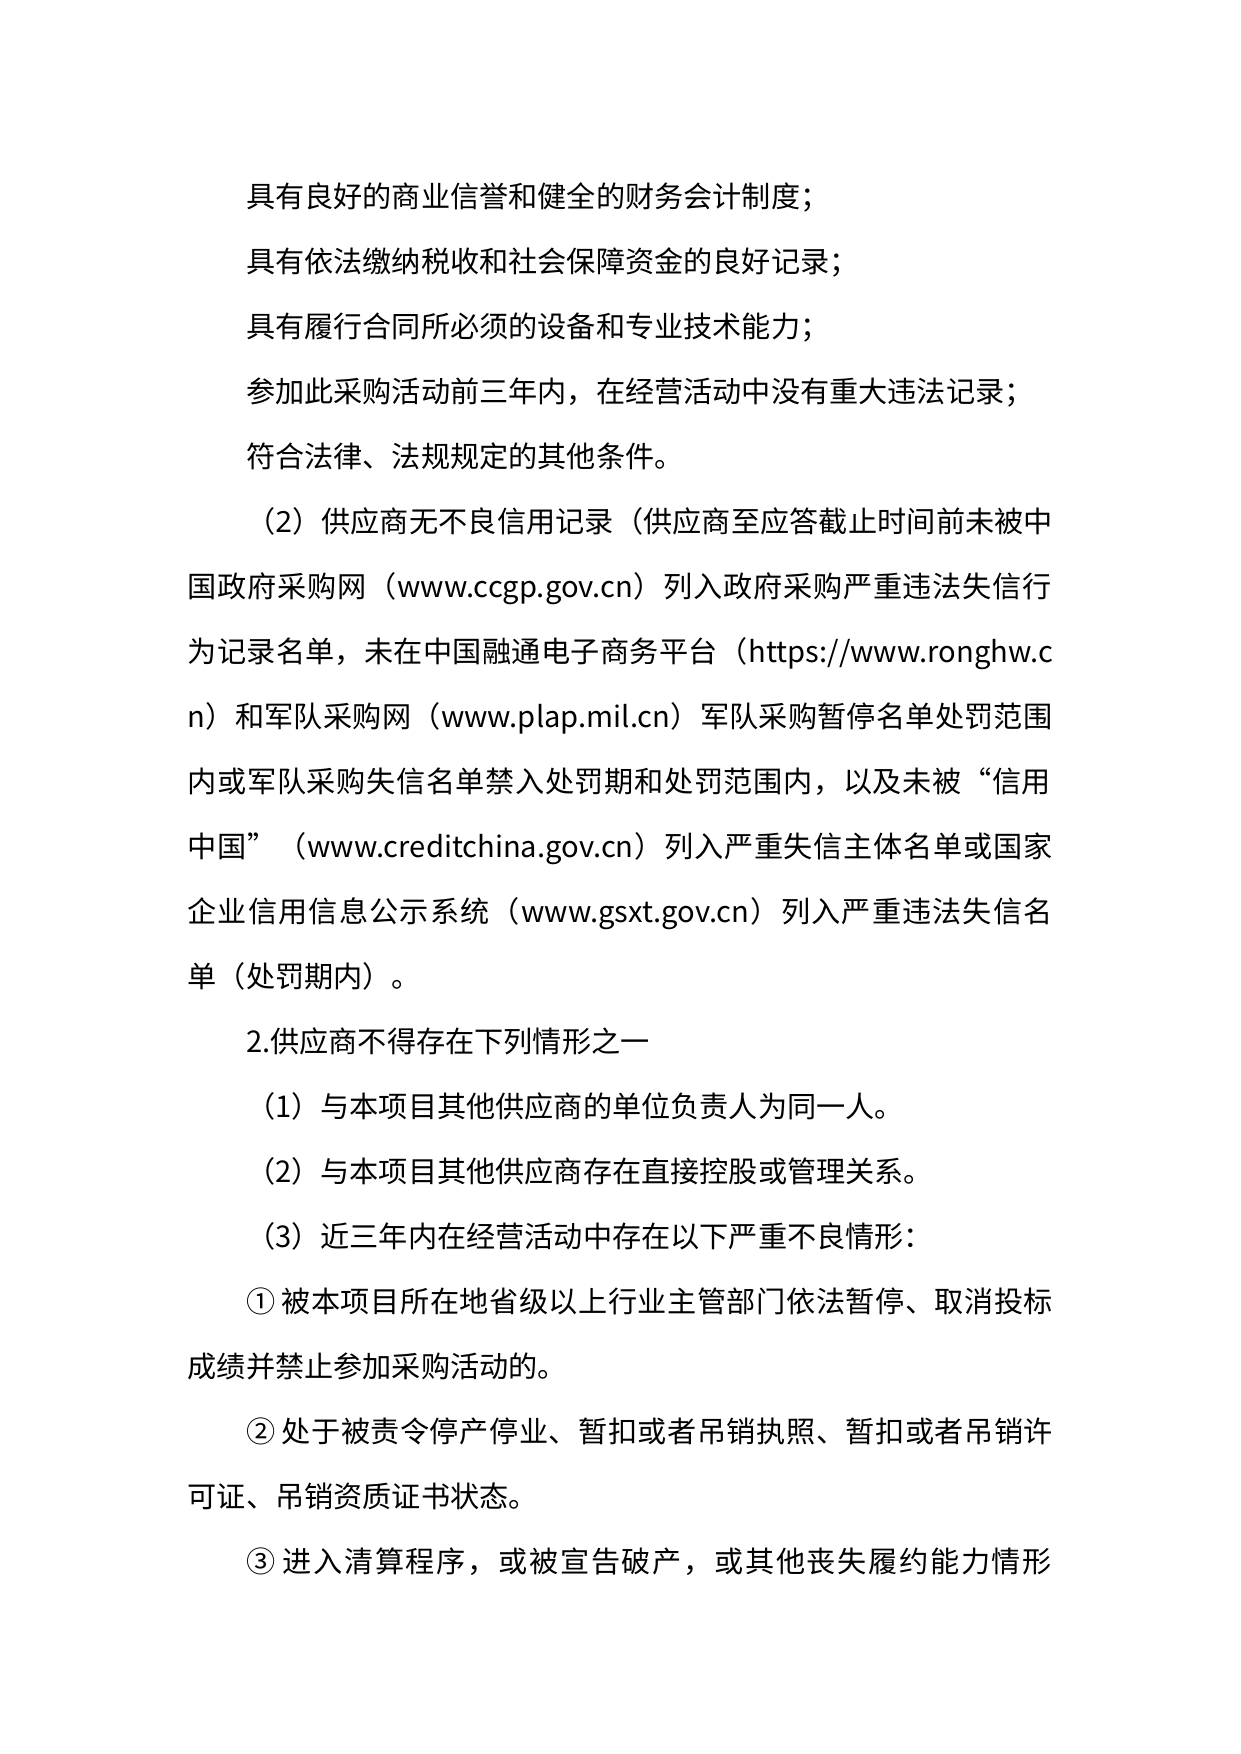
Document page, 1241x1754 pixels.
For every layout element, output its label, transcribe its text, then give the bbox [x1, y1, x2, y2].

text 具有履行合同所必须的设备和专业技术能力； [187, 292, 1053, 357]
text （2）与本项目其他供应商存在直接控股或管理关系。 [187, 1137, 1053, 1202]
text （3）近三年内在经营活动中存在以下严重不良情形： [187, 1202, 1053, 1267]
text 具有依法缴纳税收和社会保障资金的良好记录； [187, 227, 1053, 292]
text （2）供应商无不良信用记录（供应商至应答截止时间前未被中国政府采购网（www.ccgp.gov.cn）列入政府采购严重违法失信行为记录名单，未在中国融通电子商务平台（https://www.ronghw.cn）和军队采购网（www.plap.mil.cn）军队采购暂停名单处罚范围内或军队采购失信名单禁入处罚期和处罚范围内，以及未被“信用中国”（www.creditchina.gov.cn）列入严重失信主体名单或国家企业信用信息公示系统（www.gsxt.gov.cn）列入严重违法失信名单（处罚期内）。 [187, 487, 1053, 1007]
text （1）与本项目其他供应商的单位负责人为同一人。 [187, 1072, 1053, 1137]
text 参加此采购活动前三年内，在经营活动中没有重大违法记录； [187, 357, 1053, 422]
text ①被本项目所在地省级以上行业主管部门依法暂停、取消投标成绩并禁止参加采购活动的。 [187, 1267, 1053, 1397]
text 符合法律、法规规定的其他条件。 [187, 422, 1053, 487]
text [187, 1527, 1053, 1592]
text 具有良好的商业信誉和健全的财务会计制度； [187, 162, 1053, 227]
text 2.供应商不得存在下列情形之一 [187, 1007, 1053, 1072]
text ②处于被责令停产停业、暂扣或者吊销执照、暂扣或者吊销许可证、吊销资质证书状态。 [187, 1397, 1053, 1527]
